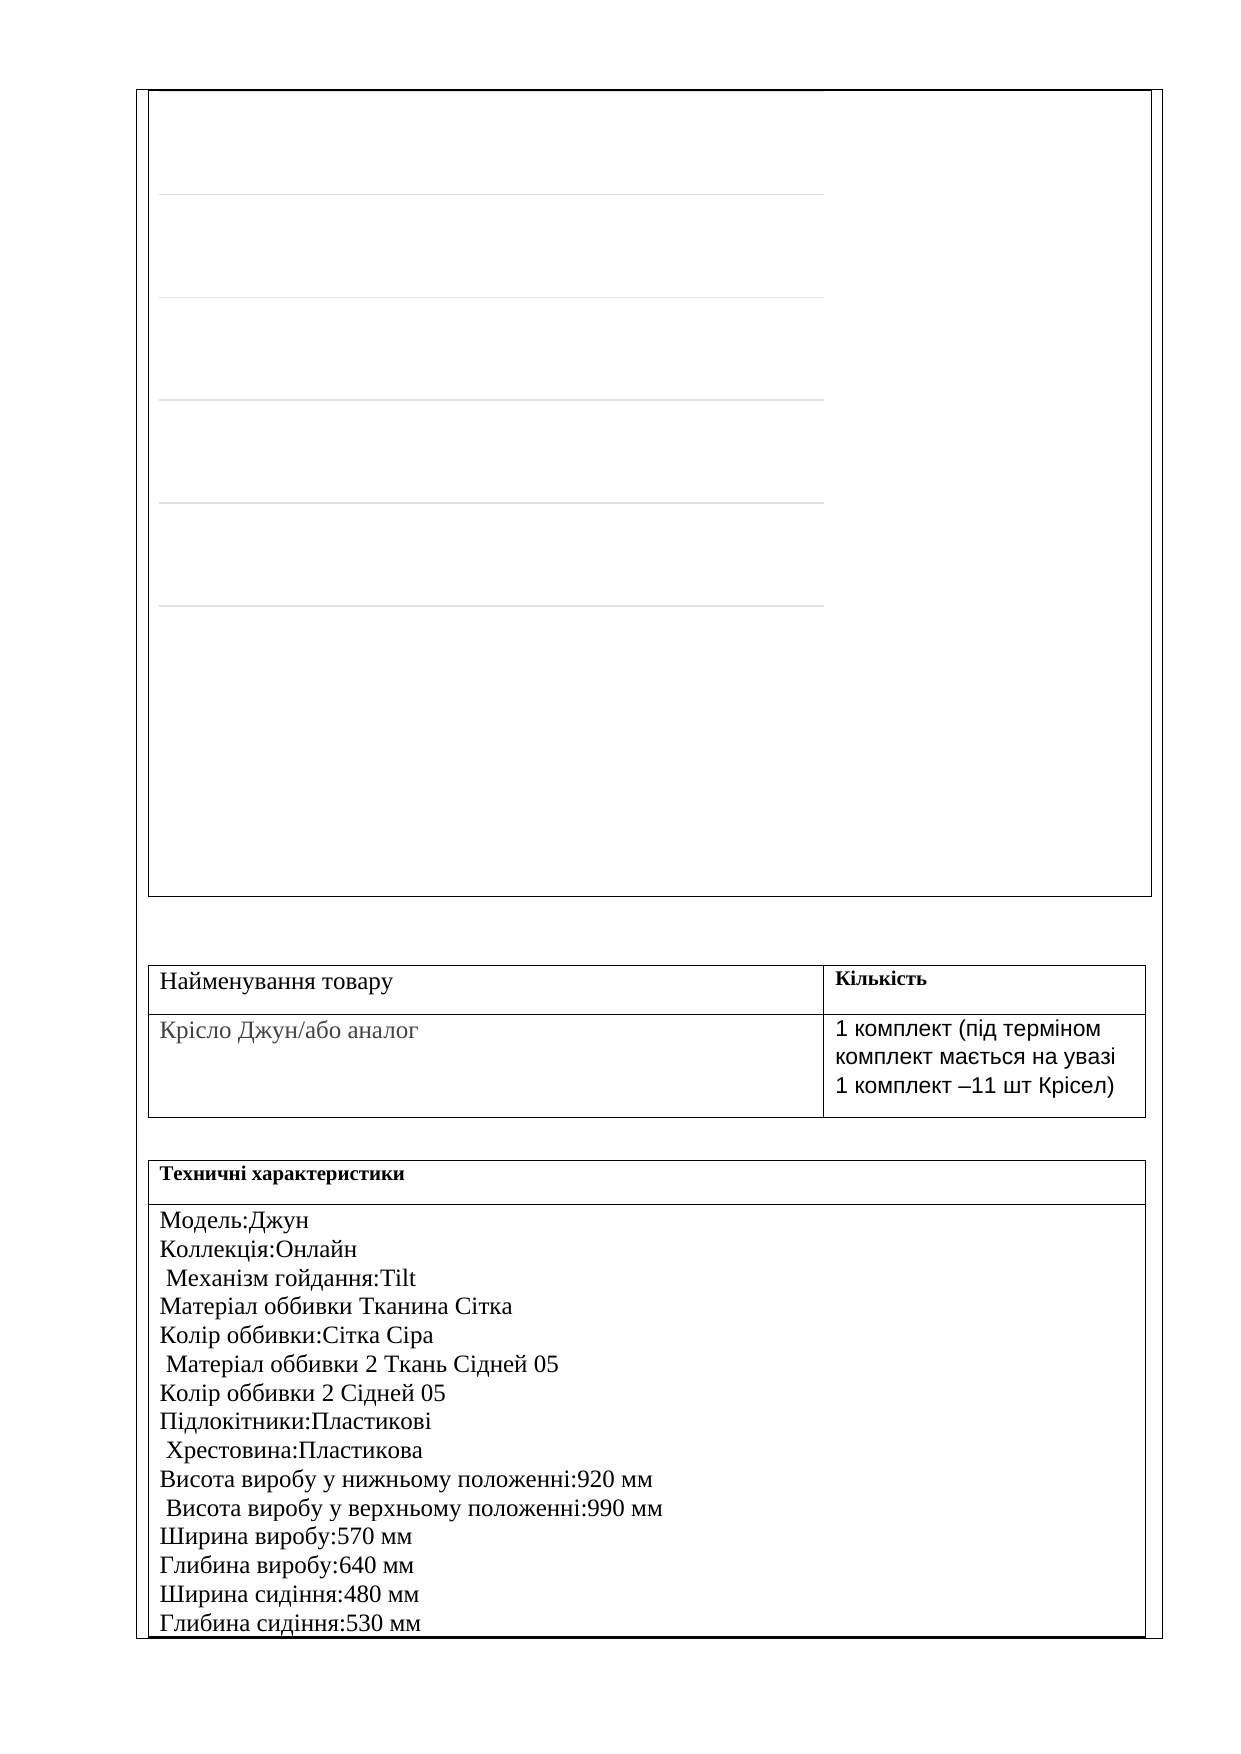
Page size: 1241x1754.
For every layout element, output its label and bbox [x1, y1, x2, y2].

table_cell [137, 90, 1162, 1637]
